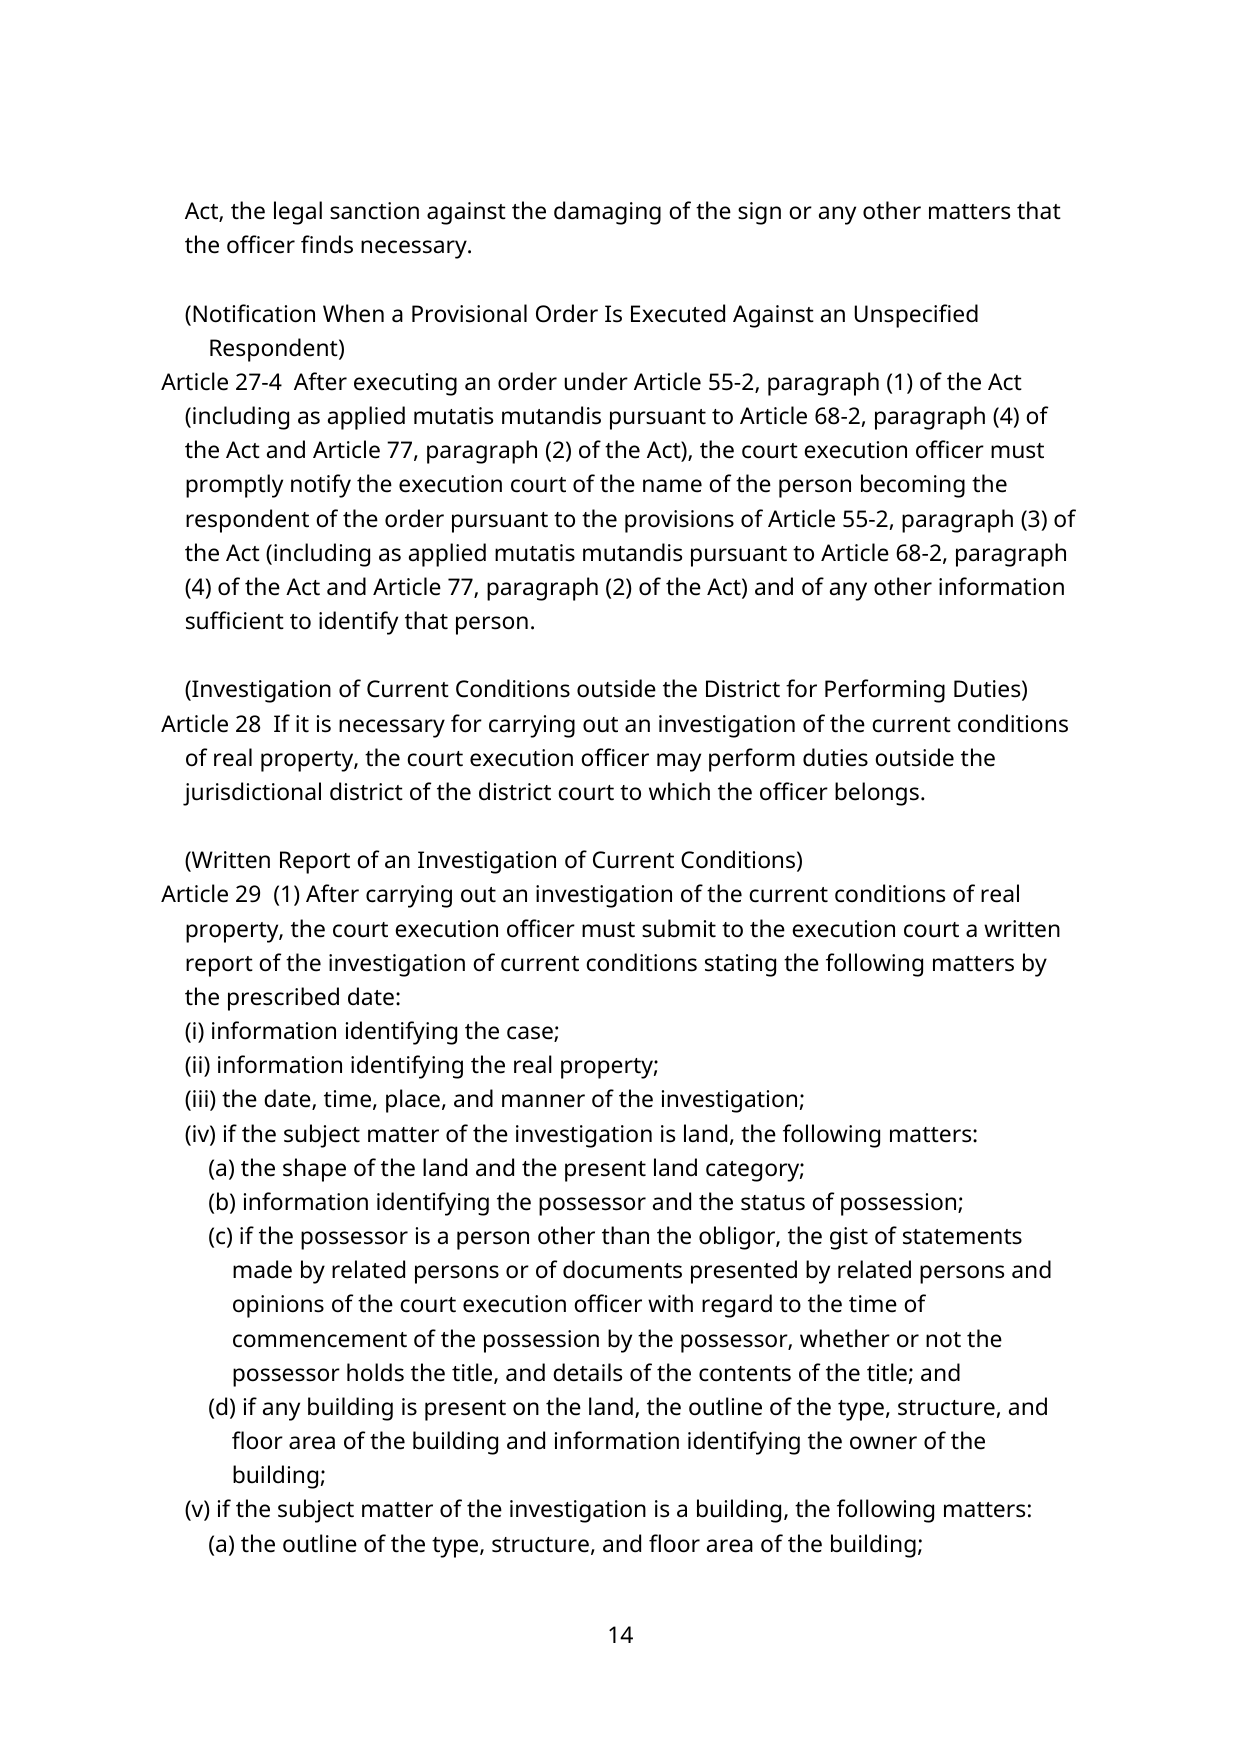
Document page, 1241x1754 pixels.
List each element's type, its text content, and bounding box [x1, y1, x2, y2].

text Article 27-4 After executing an order under Article 55-2, paragraph (1) of the Act (including as applied mutatis mutandis pursuant to Article 68-2, paragraph (4) of the Act and Article 77, paragraph (2) of the Act), the court execution officer must promptly notify the execution court of the name of the person becoming the respondent of the order pursuant to the provisions of Article 55-2, paragraph (3) of the Act (including as applied mutatis mutandis pursuant to Article 68-2, paragraph (4) of the Act and Article 77, paragraph (2) of the Act) and of any other information sufficient to identify that person. [161, 364, 1079, 638]
text (i) information identifying the case; [184, 1014, 1079, 1048]
text Article 28 If it is necessary for carrying out an investigation of the current conditions of real property, the court execution officer may perform duties outside the jurisdictional district of the district court to which the officer belongs. [161, 706, 1079, 809]
text Article 29 (1) After carrying out an investigation of the current conditions of real property, the court execution officer must submit to the execution court a written report of the investigation of current conditions stating the following matters by the prescribed date: [161, 877, 1079, 1014]
text (c) if the possessor is a person other than the obligor, the gist of statements made by related persons or of documents presented by related persons and opinions of the court execution officer with regard to the time of commencement of the possession by the possessor, whether or not the possessor holds the title, and details of the contents of the title; and [207, 1219, 1079, 1389]
text (Written Report of an Investigation of Current Conditions) [184, 843, 1079, 877]
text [161, 194, 1079, 262]
text (Notification When a Provisional Order Is Executed Against an Unspecified Respondent) [184, 296, 1079, 364]
text (a) the outline of the type, structure, and floor area of the building; [207, 1526, 1079, 1560]
text (ii) information identifying the real property; [184, 1048, 1079, 1082]
text (Investigation of Current Conditions outside the District for Performing Duties) [184, 672, 1079, 706]
text (iv) if the subject matter of the investigation is land, the following matters: [184, 1116, 1079, 1150]
text (d) if any building is present on the land, the outline of the type, structure, and floor area of the building and information identifying the owner of the building; [207, 1389, 1079, 1492]
text (v) if the subject matter of the investigation is a building, the following matters: [184, 1492, 1079, 1526]
text (b) information identifying the possessor and the status of possession; [207, 1184, 1079, 1219]
text (iii) the date, time, place, and manner of the investigation; [184, 1082, 1079, 1116]
text (a) the shape of the land and the present land category; [207, 1150, 1079, 1184]
